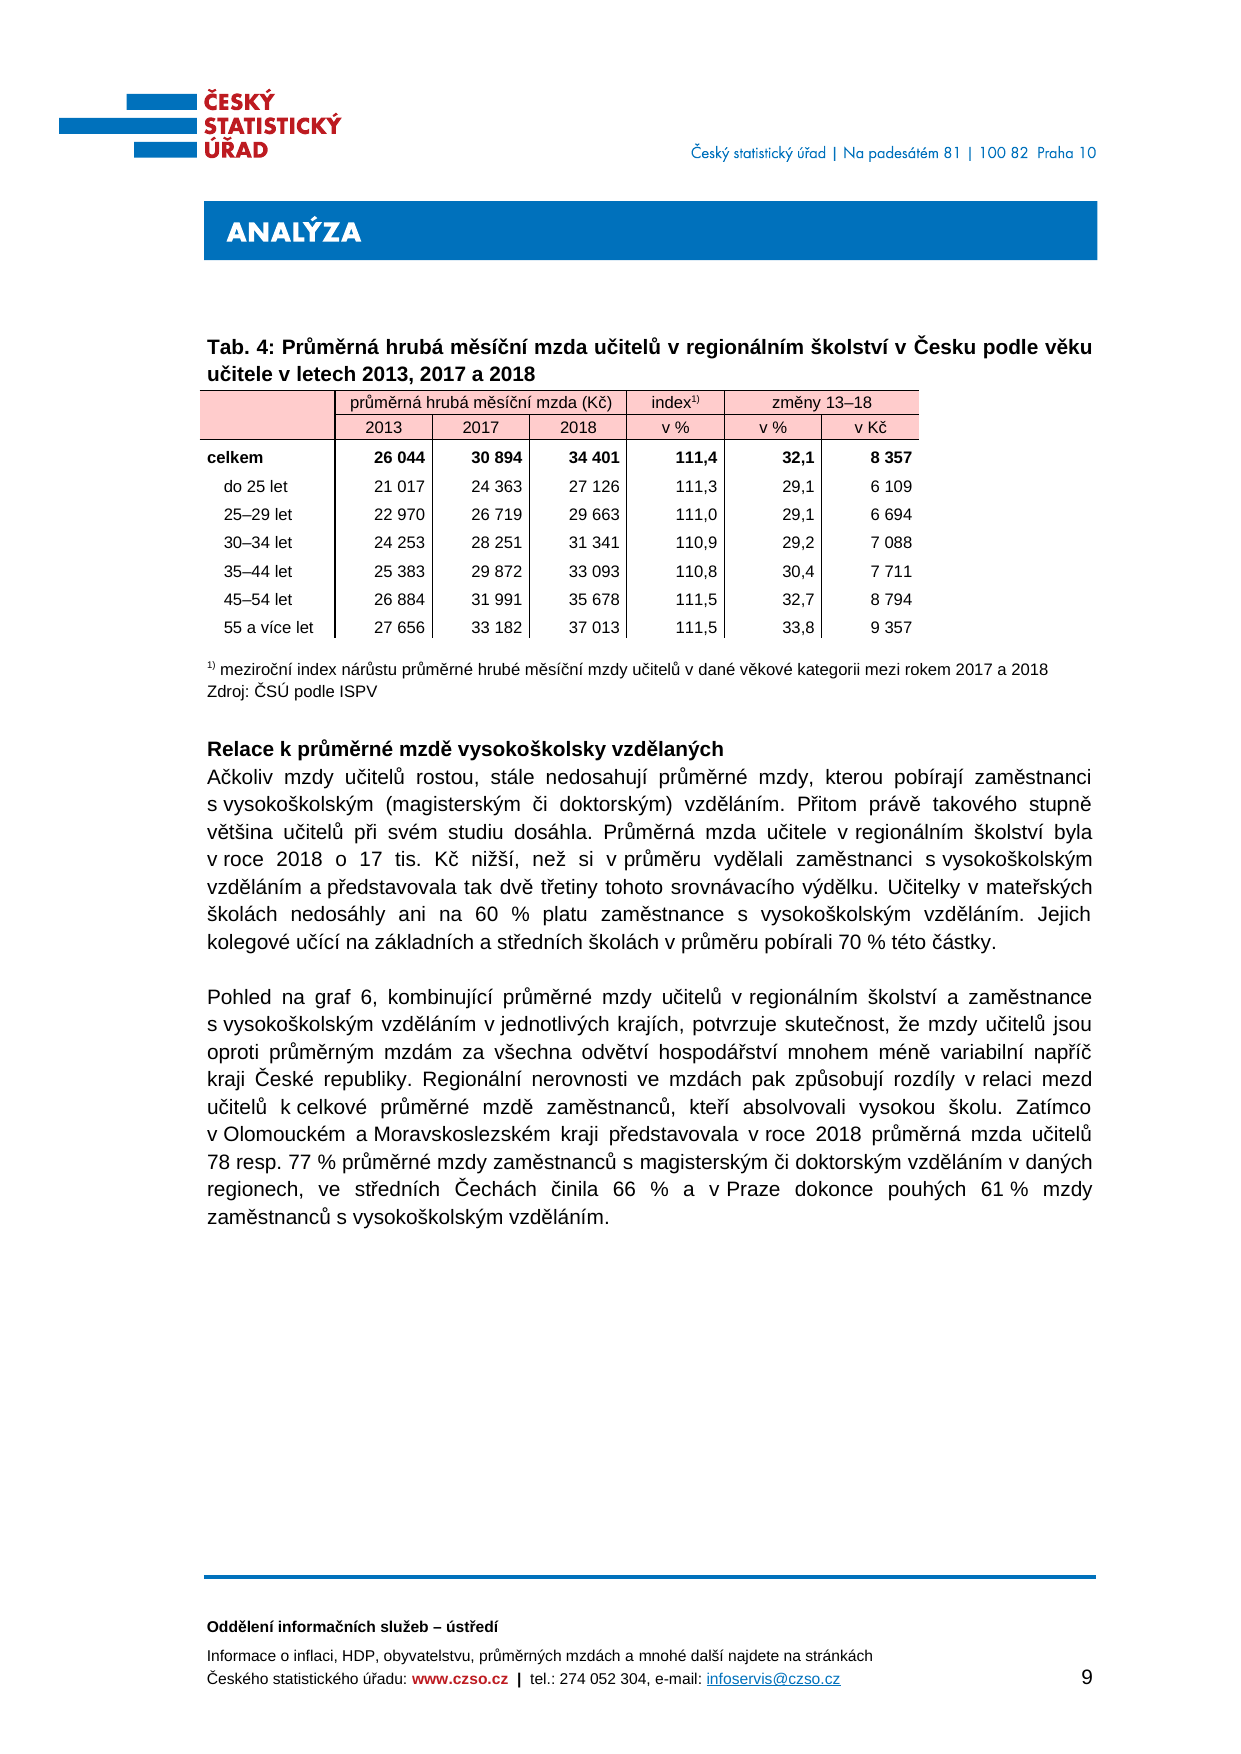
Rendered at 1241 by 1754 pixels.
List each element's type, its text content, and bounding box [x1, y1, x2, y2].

table_cell 111,0 [627, 496, 724, 524]
table_cell 22 970 [336, 496, 432, 524]
table_cell 31 341 [530, 524, 626, 552]
table_header [200, 391, 334, 439]
table_cell 2017 [433, 415, 529, 439]
table_cell 30,4 [725, 553, 821, 581]
table_cell 25–29 let [200, 496, 334, 524]
table_cell 2013 [336, 415, 432, 439]
text 1) meziroční index nárůstu průměrné hrubé měsíční mzdy učitelů v dané věkové kategorii mezi rokem 2017 a 2018 [207, 659, 1092, 679]
table_header index1) [627, 391, 724, 414]
table_cell 110,9 [627, 524, 724, 552]
table_cell 26 719 [433, 496, 529, 524]
table_cell 33 093 [530, 553, 626, 581]
table_cell 33,8 [725, 609, 821, 637]
table_cell 32,1 [725, 440, 821, 467]
table_cell 37 013 [530, 609, 626, 637]
table_cell 29,2 [725, 524, 821, 552]
text Pohled na graf 6, kombinující průměrné mzdy učitelů v regionálním školství a zaměstnance s vysokoškolským vzděláním v jednotlivých krajích, potvrzuje skutečnost, že mzdy učitelů jsou oproti průměrným mzdám za všechna odvětví hospodářství mnohem méně variabilní napříč kraji České republiky. Regionální nerovnosti ve mzdách pak způsobují rozdíly v relaci mezd učitelů k celkové průměrné mzdě zaměstnanců, kteří absolvovali vysokou školu. Zatímco v Olomouckém a Moravskoslezském kraji představovala v roce 2018 průměrná mzda učitelů 78 resp. 77 % průměrné mzdy zaměstnanců s magisterským či doktorským vzděláním v daných regionech, ve středních Čechách činila 66 % a v Praze dokonce pouhých 61 % mzdy zaměstnanců s vysokoškolským vzděláním. [207, 985, 1092, 1229]
table_cell 32,7 [725, 581, 821, 609]
table_cell 26 044 [336, 440, 432, 467]
table_cell 30–34 let [200, 524, 334, 552]
table_cell celkem [200, 440, 334, 467]
text Ačkoliv mzdy učitelů rostou, stále nedosahují průměrné mzdy, kterou pobírají zaměstnanci s vysokoškolským (magisterským či doktorským) vzděláním. Přitom právě takového stupně většina učitelů při svém studiu dosáhla. Průměrná mzda učitele v regionálním školství byla v roce 2018 o 17 tis. Kč nižší, než si v průměru vydělali zaměstnanci s vysokoškolským vzděláním a představovala tak dvě třetiny tohoto srovnávacího výdělku. Učitelky v mateřských školách nedosáhly ani na 60 % platu zaměstnance s vysokoškolským vzděláním. Jejich kolegové učící na základních a středních školách v průměru pobírali 70 % této částky. [207, 765, 1092, 954]
table_cell 24 363 [433, 468, 529, 496]
table_cell 29,1 [725, 496, 821, 524]
text Relace k průměrné mzdě vysokoškolsky vzdělaných [207, 737, 1092, 761]
table_header průměrná hrubá měsíční mzda (Kč) [336, 391, 626, 414]
table_cell 110,8 [627, 553, 724, 581]
text Tab. 4: Průměrná hrubá měsíční mzda učitelů v regionálním školství v Česku podle věku učitele v letech 2013, 2017 a 2018 [207, 334, 1092, 386]
table_cell 27 656 [336, 609, 432, 637]
table_cell 25 383 [336, 553, 432, 581]
table_cell 33 182 [433, 609, 529, 637]
table_cell 29 872 [433, 553, 529, 581]
table_header změny 13–18 [725, 391, 919, 414]
table_cell 111,4 [627, 440, 724, 467]
table_cell 111,3 [627, 468, 724, 496]
table_cell 30 894 [433, 440, 529, 467]
table_cell 7 088 [822, 524, 919, 552]
table_cell 9 357 [822, 609, 919, 637]
table_cell 28 251 [433, 524, 529, 552]
table_cell 6 109 [822, 468, 919, 496]
table_cell 55 a více let [200, 609, 334, 637]
text Zdroj: ČSÚ podle ISPV [207, 681, 1092, 701]
table_cell 29,1 [725, 468, 821, 496]
table_cell 29 663 [530, 496, 626, 524]
table_cell 2018 [530, 415, 626, 439]
table_cell 27 126 [530, 468, 626, 496]
table_cell 45–54 let [200, 581, 334, 609]
table_cell v % [627, 415, 724, 439]
table_cell 31 991 [433, 581, 529, 609]
table_cell 35 678 [530, 581, 626, 609]
table_cell 6 694 [822, 496, 919, 524]
table_cell 26 884 [336, 581, 432, 609]
table_cell 34 401 [530, 440, 626, 467]
table_cell 8 357 [822, 440, 919, 467]
table_cell v Kč [822, 415, 919, 439]
table_cell 21 017 [336, 468, 432, 496]
table_cell 8 794 [822, 581, 919, 609]
table_cell 111,5 [627, 609, 724, 637]
table_cell do 25 let [200, 468, 334, 496]
table_cell 35–44 let [200, 553, 334, 581]
table_cell 111,5 [627, 581, 724, 609]
table_cell 7 711 [822, 553, 919, 581]
table_cell 24 253 [336, 524, 432, 552]
table_cell v % [725, 415, 821, 439]
